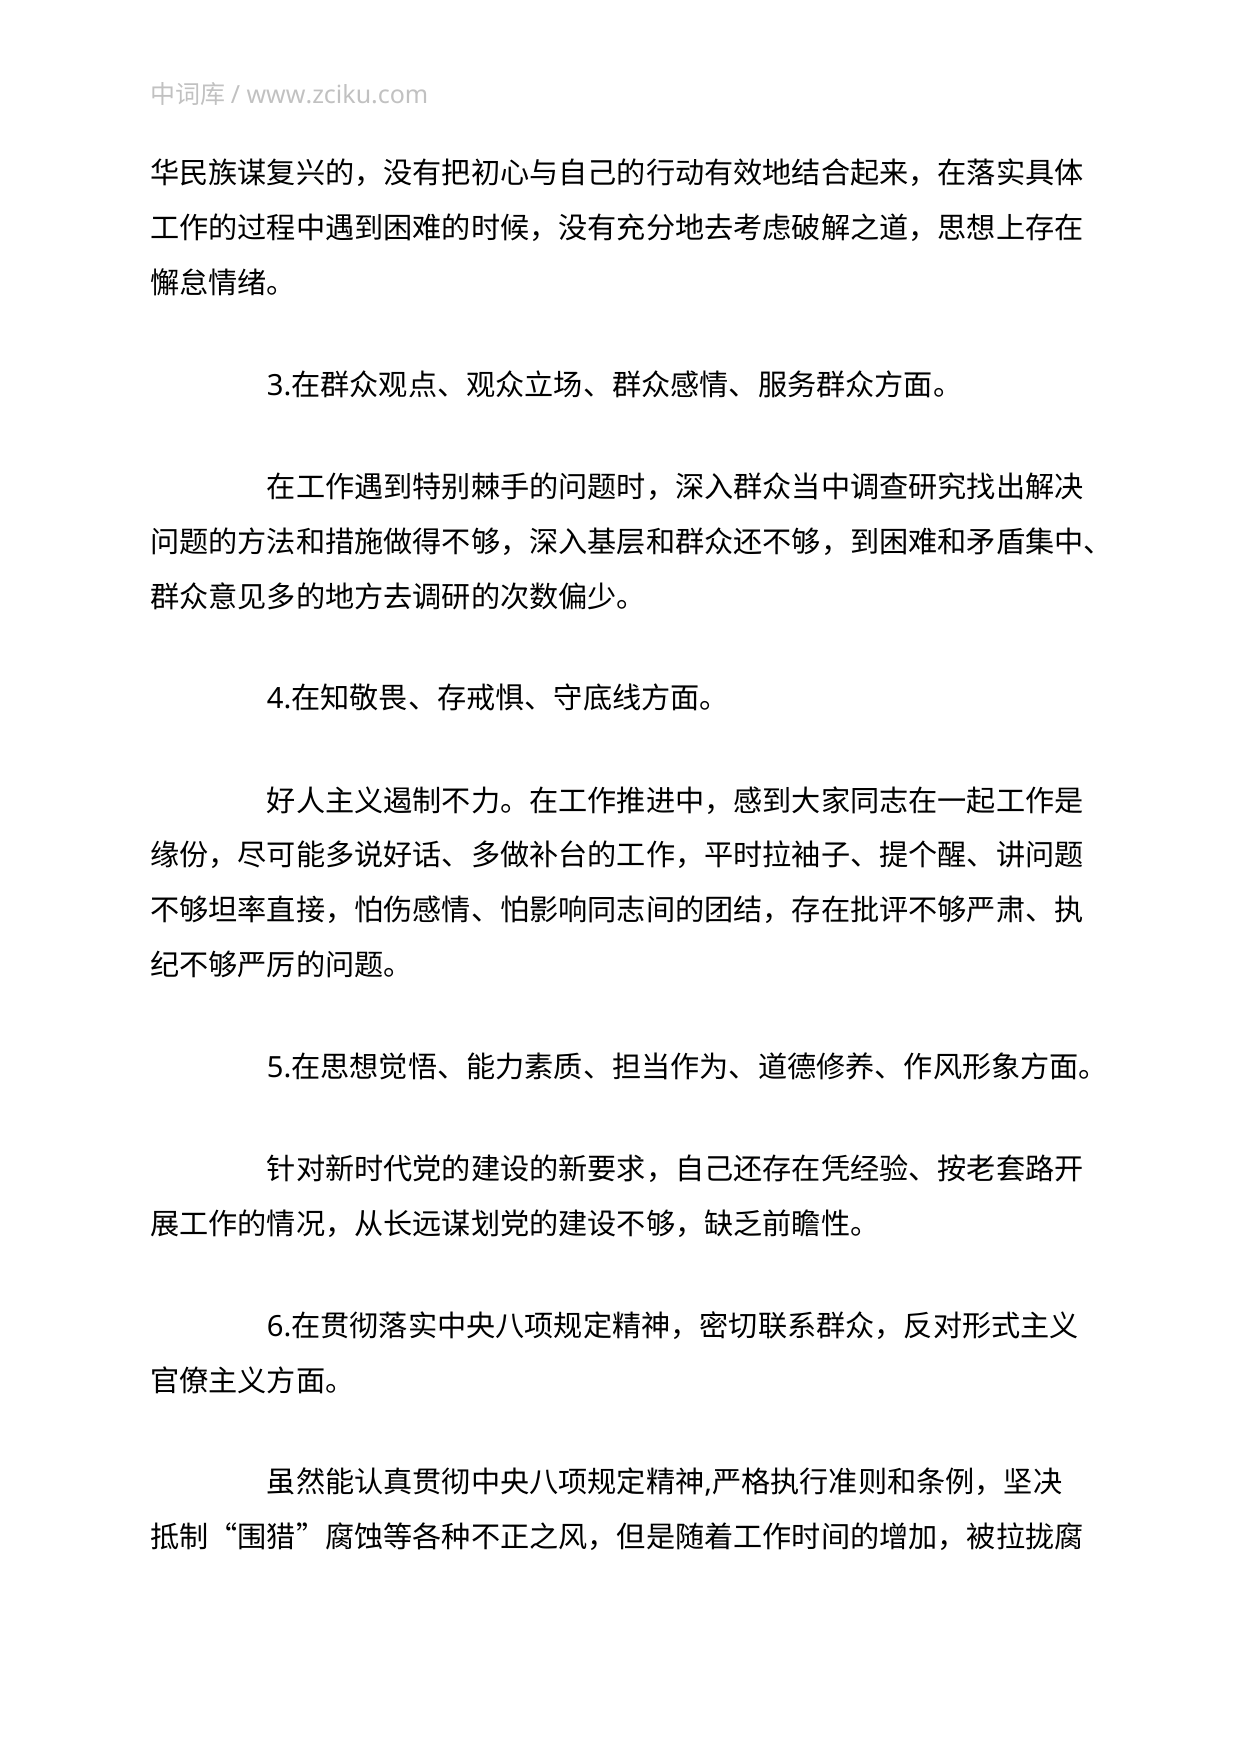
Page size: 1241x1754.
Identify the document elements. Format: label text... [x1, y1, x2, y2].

text 针对新时代党的建设的新要求，自己还存在凭经验、按老套路开展工作的情况，从长远谋划党的建设不够，缺乏前瞻性。 [150, 1146, 1090, 1243]
text 在工作遇到特别棘手的问题时，深入群众当中调查研究找出解决问题的方法和措施做得不够，深入基层和群众还不够，到困难和矛盾集中、群众意见多的地方去调研的次数偏少。 [150, 463, 1090, 616]
text 4.在知敬畏、存戒惧、守底线方面。 [150, 675, 1090, 717]
text 好人主义遏制不力。在工作推进中，感到大家同志在一起工作是缘份，尽可能多说好话、多做补台的工作，平时拉袖子、提个醒、讲问题不够坦率直接，怕伤感情、怕影响同志间的团结，存在批评不够严肃、执纪不够严厉的问题。 [150, 777, 1090, 984]
text 3.在群众观点、观众立场、群众感情、服务群众方面。 [150, 362, 1090, 404]
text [150, 1459, 1090, 1556]
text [150, 150, 1090, 302]
text 5.在思想觉悟、能力素质、担当作为、道德修养、作风形象方面。 [150, 1043, 1090, 1086]
text 6.在贯彻落实中央八项规定精神，密切联系群众，反对形式主义官僚主义方面。 [150, 1302, 1090, 1399]
